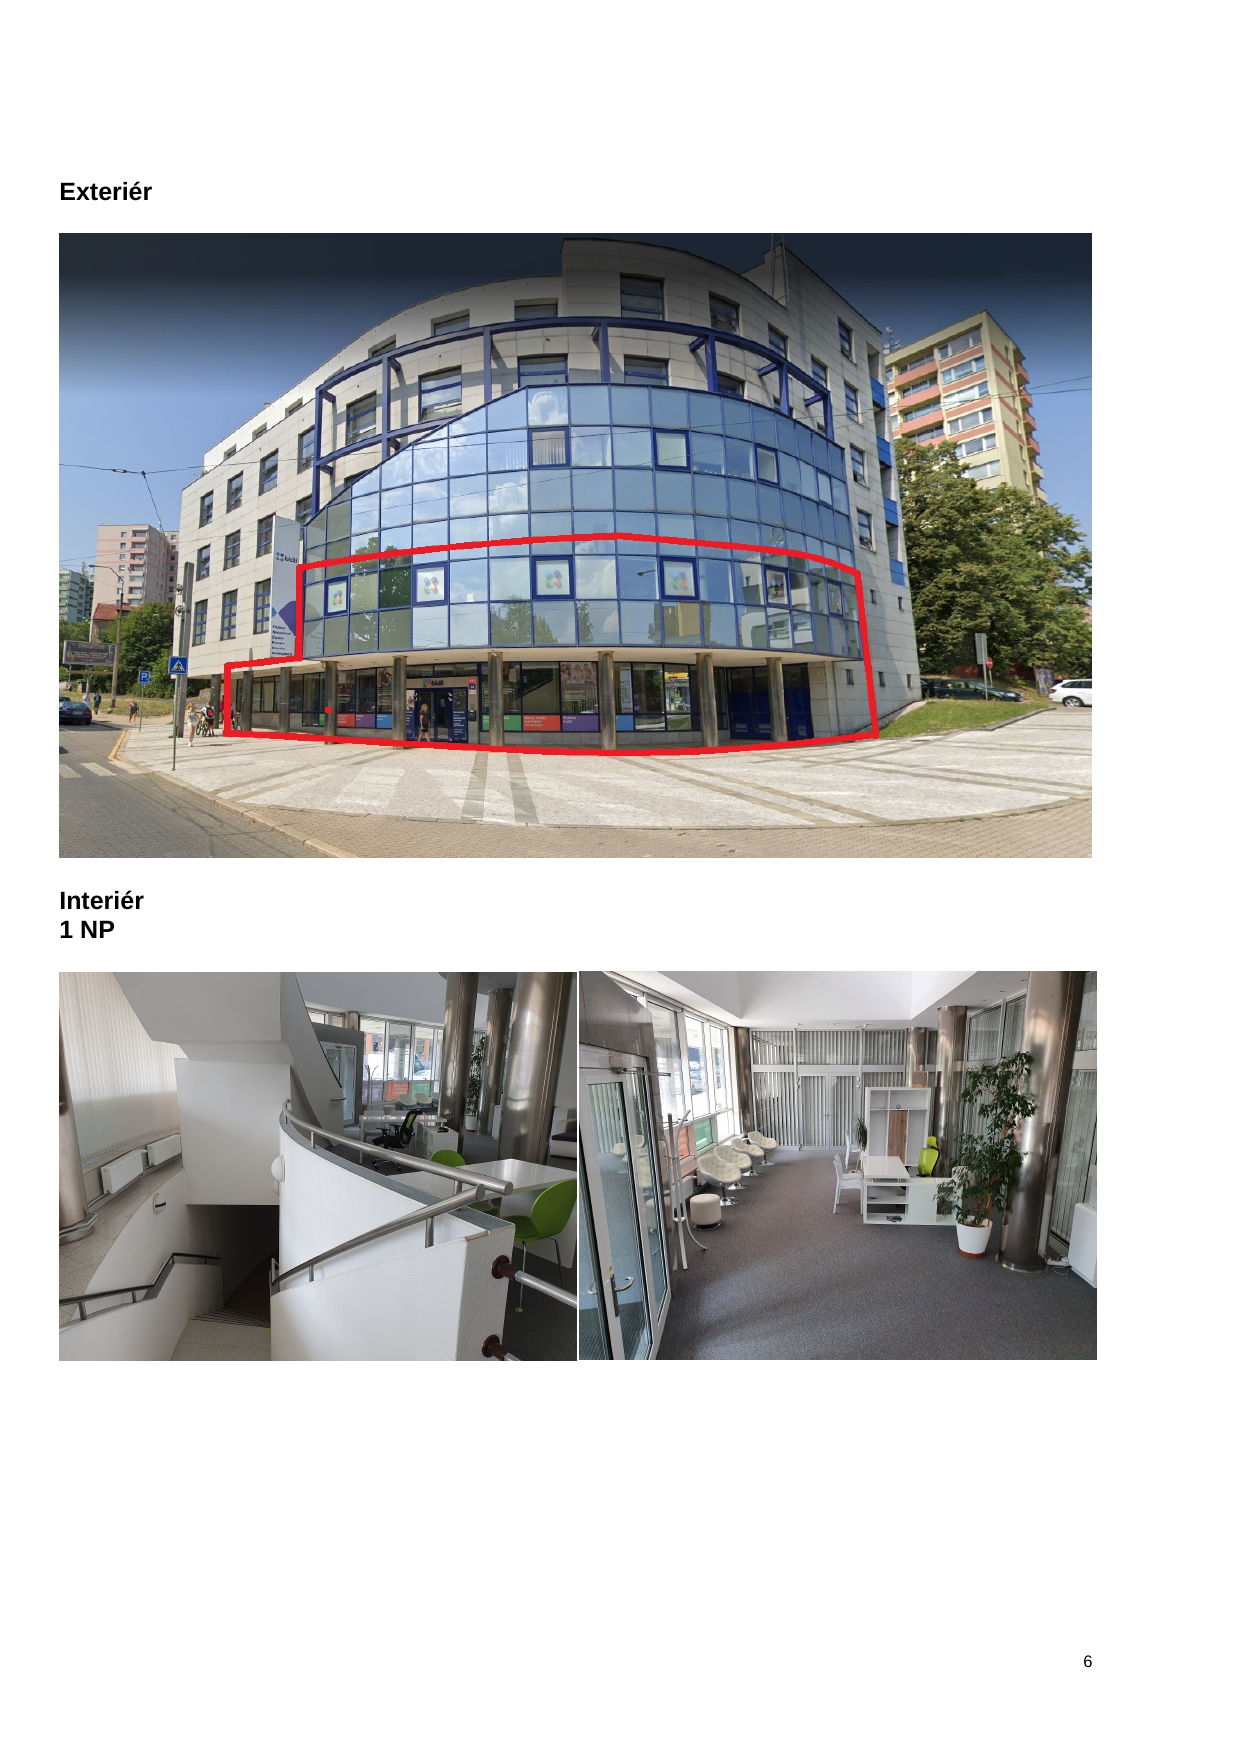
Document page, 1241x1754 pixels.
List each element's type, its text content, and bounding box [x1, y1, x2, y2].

text Exteriér [59, 176, 1092, 205]
picture [59, 972, 577, 1361]
text 1 NP [59, 915, 1092, 944]
text Interiér [59, 886, 1092, 915]
picture [59, 233, 1093, 858]
picture [579, 971, 1097, 1360]
